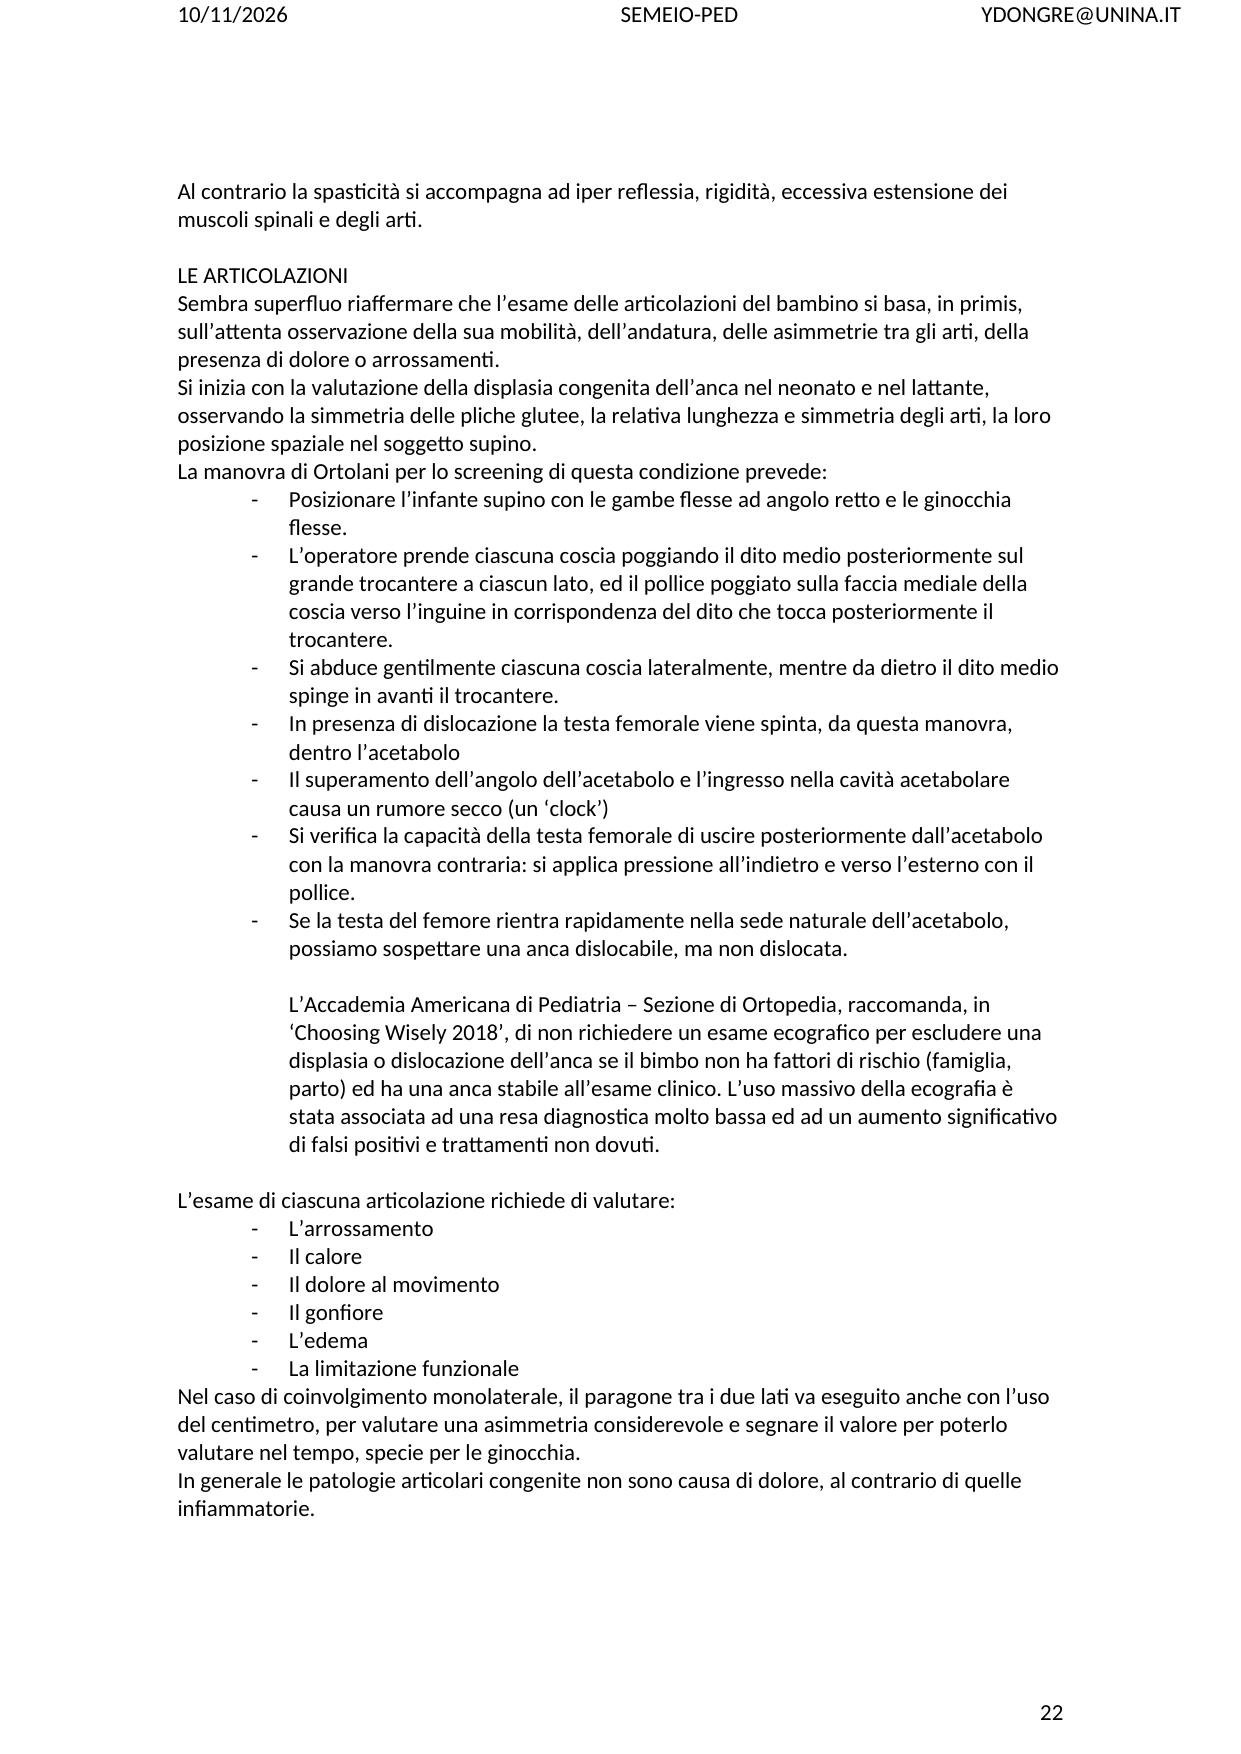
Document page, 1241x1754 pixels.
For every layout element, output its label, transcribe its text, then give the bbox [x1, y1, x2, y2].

list In presenza di dislocazione la testa femorale viene spinta, da questa manovra, dentro l’acetabolo [251, 709, 1063, 766]
list Il superamento dell’angolo dell’acetabolo e l’ingresso nella cavità acetabolare causa un rumore secco (un ‘clock’) [251, 766, 1063, 822]
text Sembra superfluo riaffermare che l’esame delle articolazioni del bambino si basa, in primis, sull’attenta osservazione della sua mobilità, dell’andatura, delle asimmetrie tra gli arti, della presenza di dolore o arrossamenti. [177, 289, 1063, 373]
text Si inizia con la valutazione della displasia congenita dell’anca nel neonato e nel lattante, osservando la simmetria delle pliche glutee, la relativa lunghezza e simmetria degli arti, la loro posizione spaziale nel soggetto supino. [177, 373, 1063, 457]
list Si abduce gentilmente ciascuna coscia lateralmente, mentre da dietro il dito medio spinge in avanti il trocantere. [251, 653, 1063, 709]
list La limitazione funzionale [251, 1354, 1063, 1382]
list Il calore [251, 1242, 1063, 1270]
list L’Accademia Americana di Pediatria – Sezione di Ortopedia, raccomanda, in ‘Choosing Wisely 2018’, di non richiedere un esame ecografico per escludere una displasia o dislocazione dell’anca se il bimbo non ha fattori di rischio (famiglia, parto) ed ha una anca stabile all’esame clinico. L’uso massivo della ecografia è stata associata ad una resa diagnostica molto bassa ed ad un aumento significativo di falsi positivi e trattamenti non dovuti. [289, 990, 1063, 1158]
list Posizionare l’infante supino con le gambe flesse ad angolo retto e le ginocchia flesse. [251, 485, 1063, 541]
list L’arrossamento [251, 1214, 1063, 1242]
text LE ARTICOLAZIONI [177, 261, 1063, 289]
text Al contrario la spasticità si accompagna ad iper reflessia, rigidità, eccessiva estensione dei muscoli spinali e degli arti. [177, 177, 1063, 233]
list Se la testa del femore rientra rapidamente nella sede naturale dell’acetabolo, possiamo sospettare una anca dislocabile, ma non dislocata. [251, 906, 1063, 962]
text In generale le patologie articolari congenite non sono causa di dolore, al contrario di quelle infiammatorie. [177, 1466, 1063, 1522]
text Nel caso di coinvolgimento monolaterale, il paragone tra i due lati va eseguito anche con l’uso del centimetro, per valutare una asimmetria considerevole e segnare il valore per poterlo valutare nel tempo, specie per le ginocchia. [177, 1382, 1063, 1466]
list L’esame di ciascuna articolazione richiede di valutare: [177, 1186, 1063, 1214]
list Il gonfiore [251, 1298, 1063, 1326]
list Il dolore al movimento [251, 1270, 1063, 1298]
list L’edema [251, 1326, 1063, 1354]
list Si verifica la capacità della testa femorale di uscire posteriormente dall’acetabolo con la manovra contraria: si applica pressione all’indietro e verso l’esterno con il pollice. [251, 822, 1063, 906]
text La manovra di Ortolani per lo screening di questa condizione prevede: [177, 457, 1063, 485]
list L’operatore prende ciascuna coscia poggiando il dito medio posteriormente sul grande trocantere a ciascun lato, ed il pollice poggiato sulla faccia mediale della coscia verso l’inguine in corrispondenza del dito che tocca posteriormente il trocantere. [251, 541, 1063, 653]
